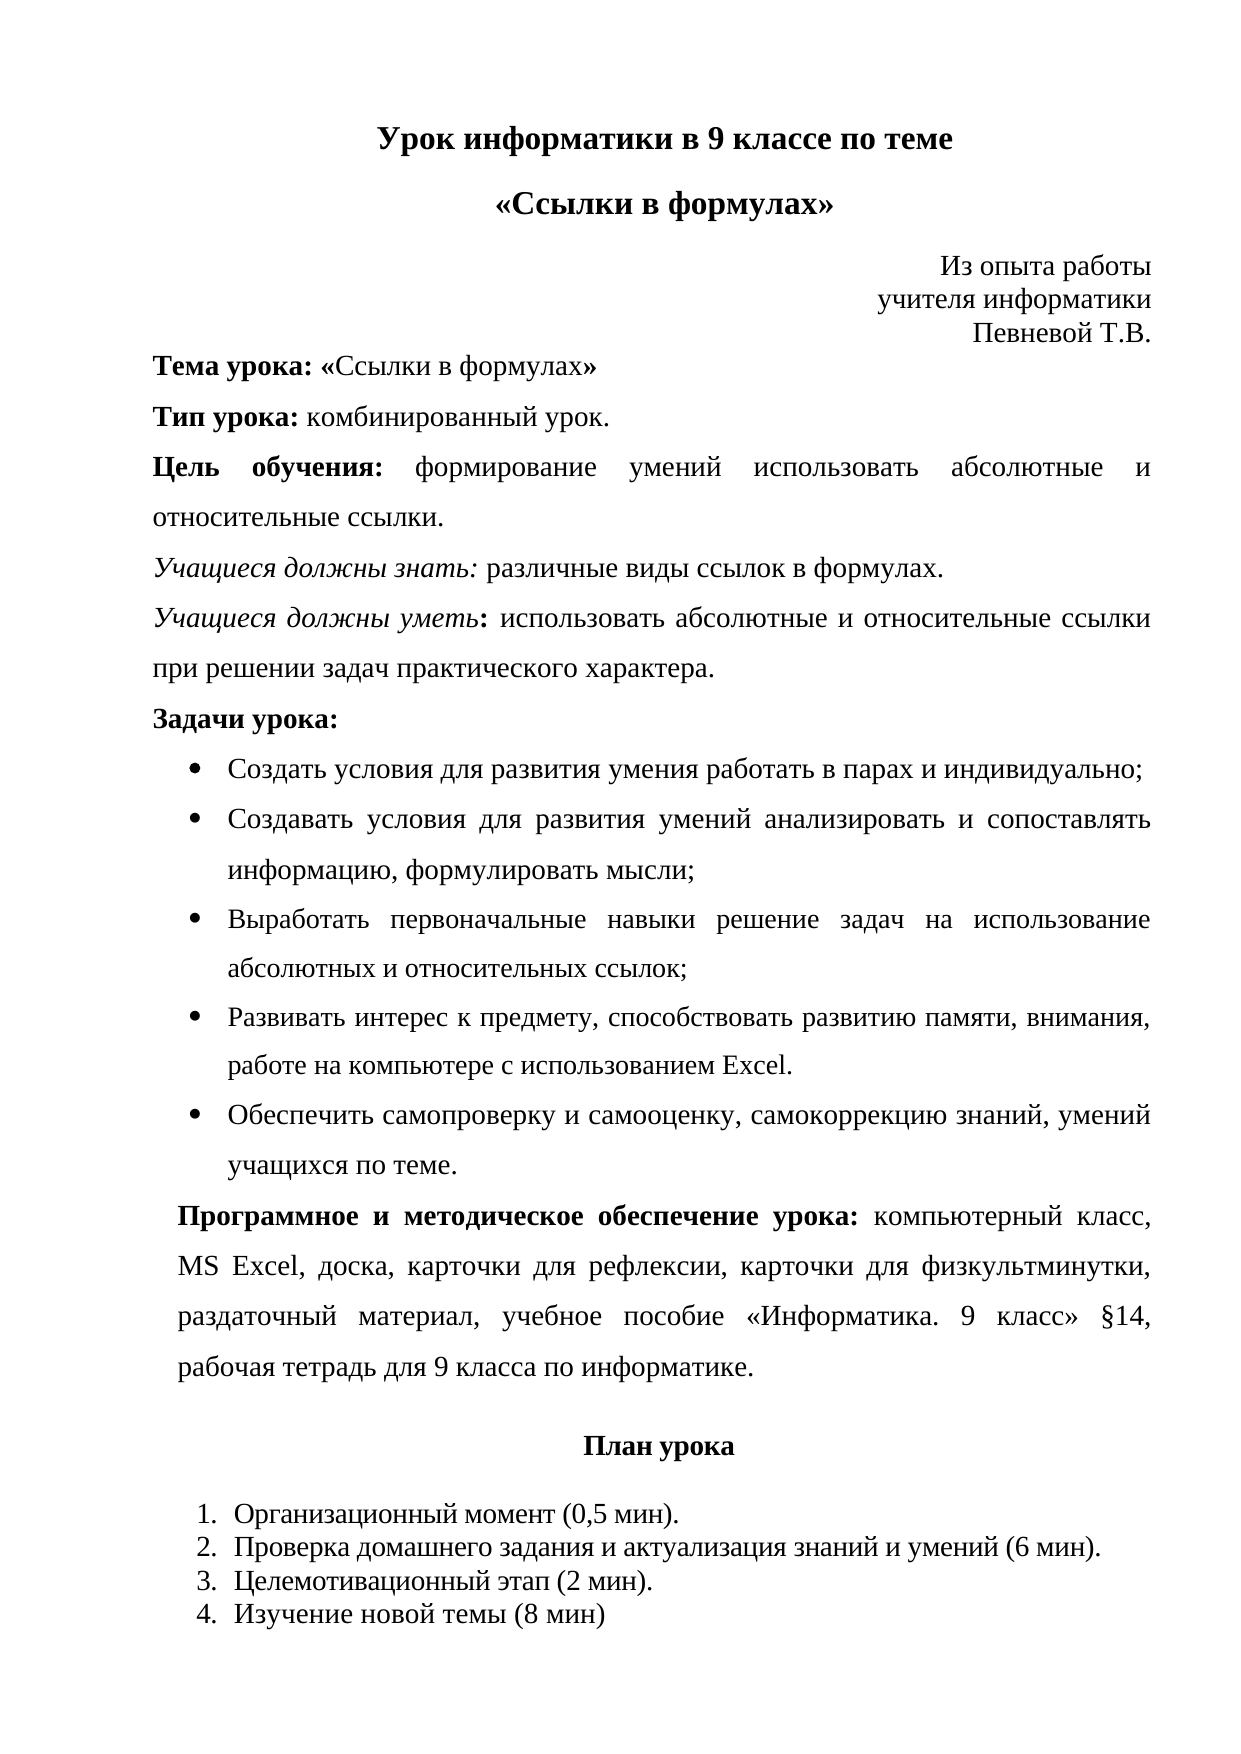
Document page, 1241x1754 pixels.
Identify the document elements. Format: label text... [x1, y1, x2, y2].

text Из опыта работы [177, 248, 1152, 281]
list Целемотивационный этап (2 мин). [196, 1563, 1141, 1596]
text Программное и методическое обеспечение урока: компьютерный класс, MS Excel, доска, карточки для рефлексии, карточки для физкультминутки, раздаточный материал, учебное пособие «Информатика. 9 класс» §14, рабочая тетрадь для 9 класса по информатике. [177, 1198, 1152, 1382]
list Создавать условия для развития умений анализировать и сопоставлять информацию, формулировать мысли; [190, 801, 1152, 885]
text Урок информатики в 9 классе по теме [177, 118, 1152, 156]
text Задачи урока: [152, 701, 1152, 734]
list Проверка домашнего задания и актуализация знаний и умений (6 мин). [196, 1529, 1141, 1563]
text Тема урока: «Ссылки в формулах» [152, 348, 1152, 382]
list Обеспечить самопроверку и самооценку, самокоррекцию знаний, умений учащихся по теме. [190, 1097, 1152, 1181]
text План урока [177, 1428, 1141, 1462]
list Организационный момент (0,5 мин). [196, 1496, 1141, 1529]
text Цель обучения: формирование умений использовать абсолютные и относительные ссылки. [152, 449, 1152, 533]
text «Ссылки в формулах» [177, 183, 1152, 221]
text Певневой Т.В. [532, 315, 1152, 348]
text Учащиеся должны знать: различные виды ссылок в формулах. [152, 550, 1152, 583]
list Развивать интерес к предмету, способствовать развитию памяти, внимания, работе на компьютере с использованием Excel. [190, 999, 1152, 1081]
text учителя информатики [532, 281, 1152, 315]
list Создать условия для развития умения работать в парах и индивидуально; [190, 751, 1152, 785]
list Выработать первоначальные навыки решение задач на использование абсолютных и относительных ссылок; [190, 902, 1152, 983]
text Тип урока: комбинированный урок. [152, 399, 1152, 432]
text Учащиеся должны уметь: использовать абсолютные и относительные ссылки при решении задач практического характера. [152, 600, 1152, 684]
list Изучение новой темы (8 мин) [196, 1596, 1141, 1630]
